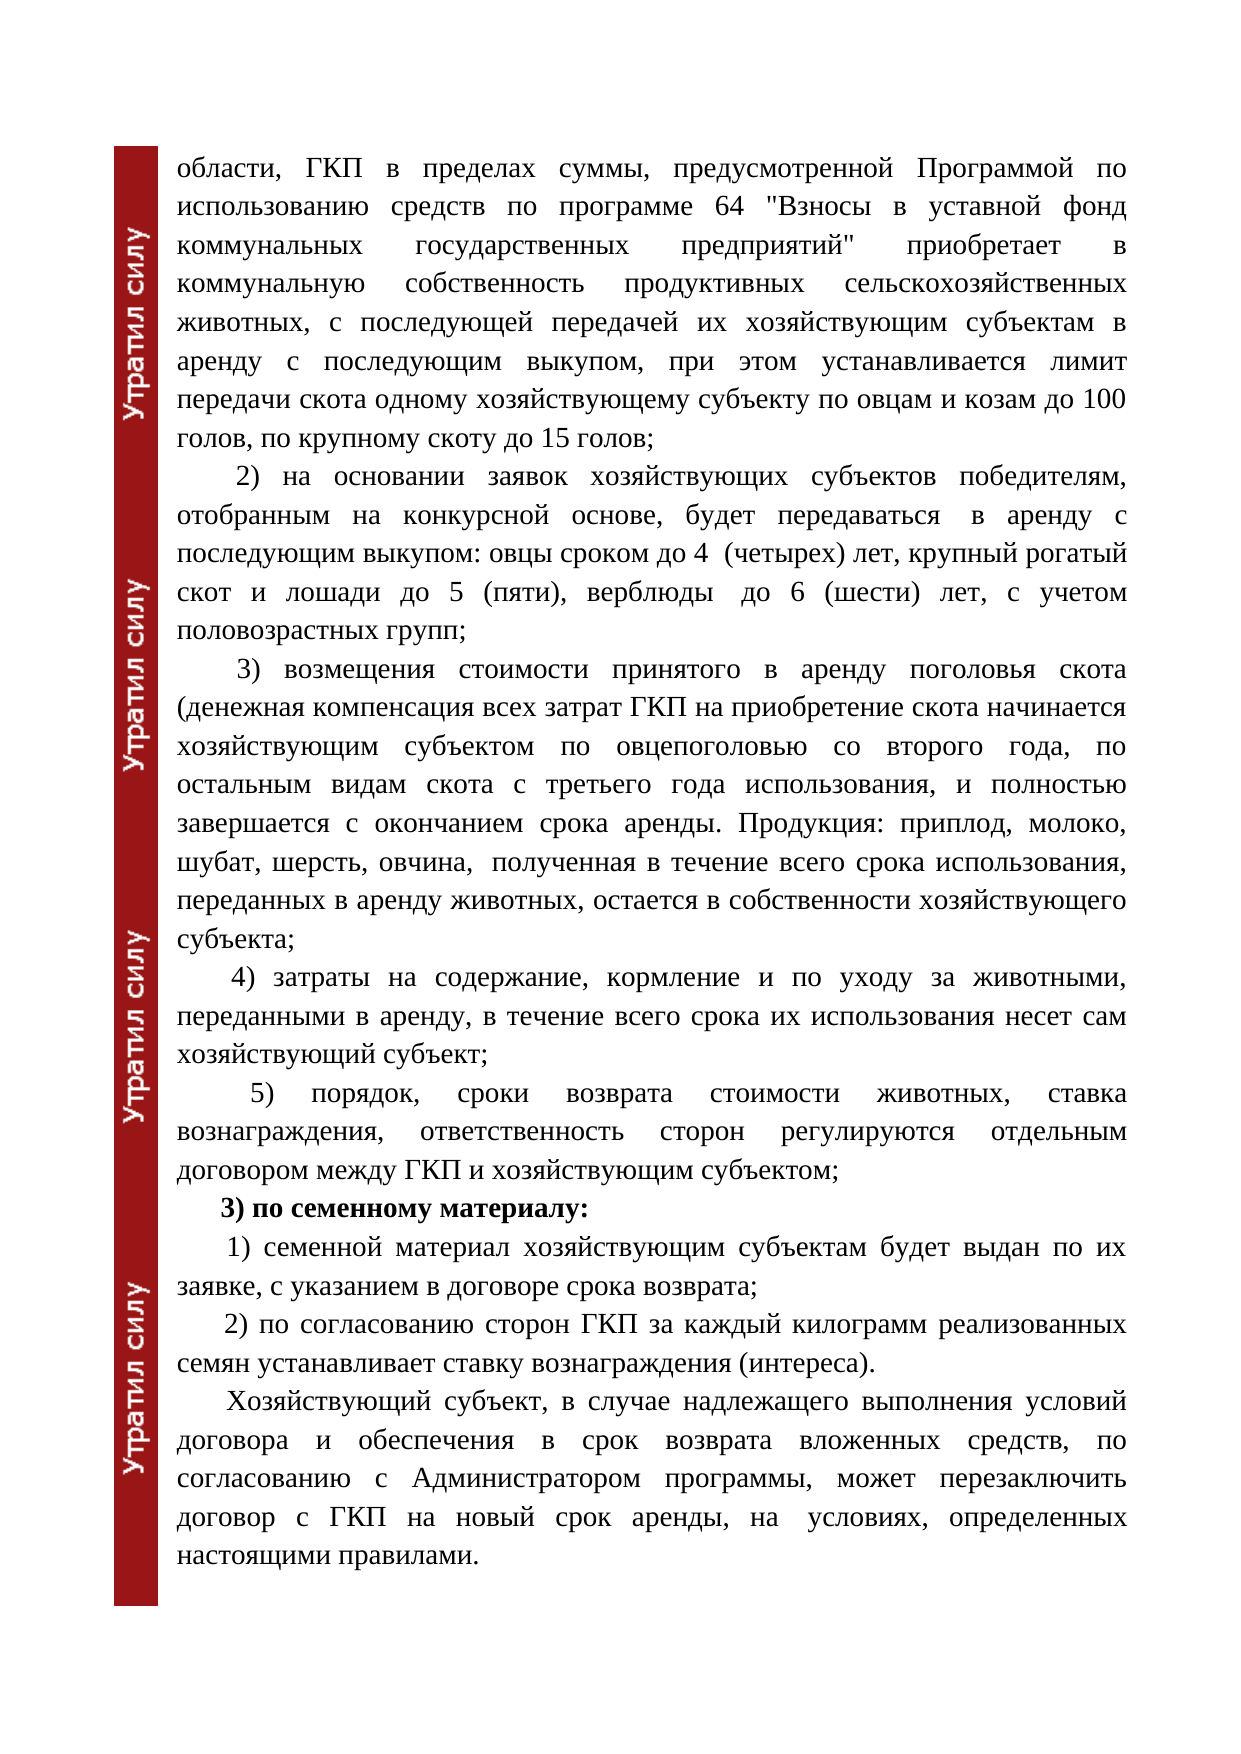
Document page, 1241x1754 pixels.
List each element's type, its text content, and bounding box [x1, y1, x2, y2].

picture [114, 1224, 158, 1229]
picture [114, 1186, 158, 1191]
text Хозяйствующий субъект, в случае надлежащего выполнения условий договора и обеспечения в срок возврата вложенных средств, по согласованию с Администратором программы, может перезаключить договор с ГКП на новый срок аренды, на условиях, определенных настоящими правилами. [112, 1383, 1128, 1571]
text 3) по семенному материалу: [112, 1191, 1128, 1224]
text 3) возмещения стоимости принятого в аренду поголовья скота (денежная компенсация всех затрат ГКП на приобретение скота начинается хозяйствующим субъектом по овцепоголовью со второго года, по остальным видам скота с третьего года использования, и полностью завершается с окончанием срока аренды. Продукция: приплод, молоко, шубат, шерсть, овчина, полученная в течение всего срока использования, переданных в аренду животных, остается в собственности хозяйствующего субъекта; [112, 651, 1128, 954]
picture [114, 146, 158, 150]
text 4) затраты на содержание, кормление и по уходу за животными, переданными в аренду, в течение всего срока их использования несет сам хозяйствующий субъект; [112, 959, 1128, 1070]
picture [114, 1301, 158, 1306]
text 2) по согласованию сторон ГКП за каждый килограмм реализованных семян устанавливает ставку вознаграждения (интереса). [112, 1306, 1128, 1378]
text 2) на основании заявок хозяйствующих субъектов победителям, отобранным на конкурсной основе, будет передаваться в аренду с последующим выкупом: овцы сроком до 4 (четырех) лет, крупный рогатый скот и лошади до 5 (пяти), верблюды до 6 (шести) лет, с учетом половозрастных групп; [112, 458, 1128, 646]
picture [114, 1571, 158, 1606]
picture [114, 453, 158, 458]
text 1) семенной материал хозяйствующим субъектам будет выдан по их заявке, с указанием в договоре срока возврата; [112, 1229, 1128, 1301]
picture [114, 954, 158, 959]
text 5) порядок, сроки возврата стоимости животных, ставка вознаграждения, ответственность сторон регулируются отдельным договором между ГКП и хозяйствующим субъектом; [112, 1075, 1128, 1186]
picture [114, 1070, 158, 1075]
picture [114, 646, 158, 651]
picture [114, 1378, 158, 1383]
